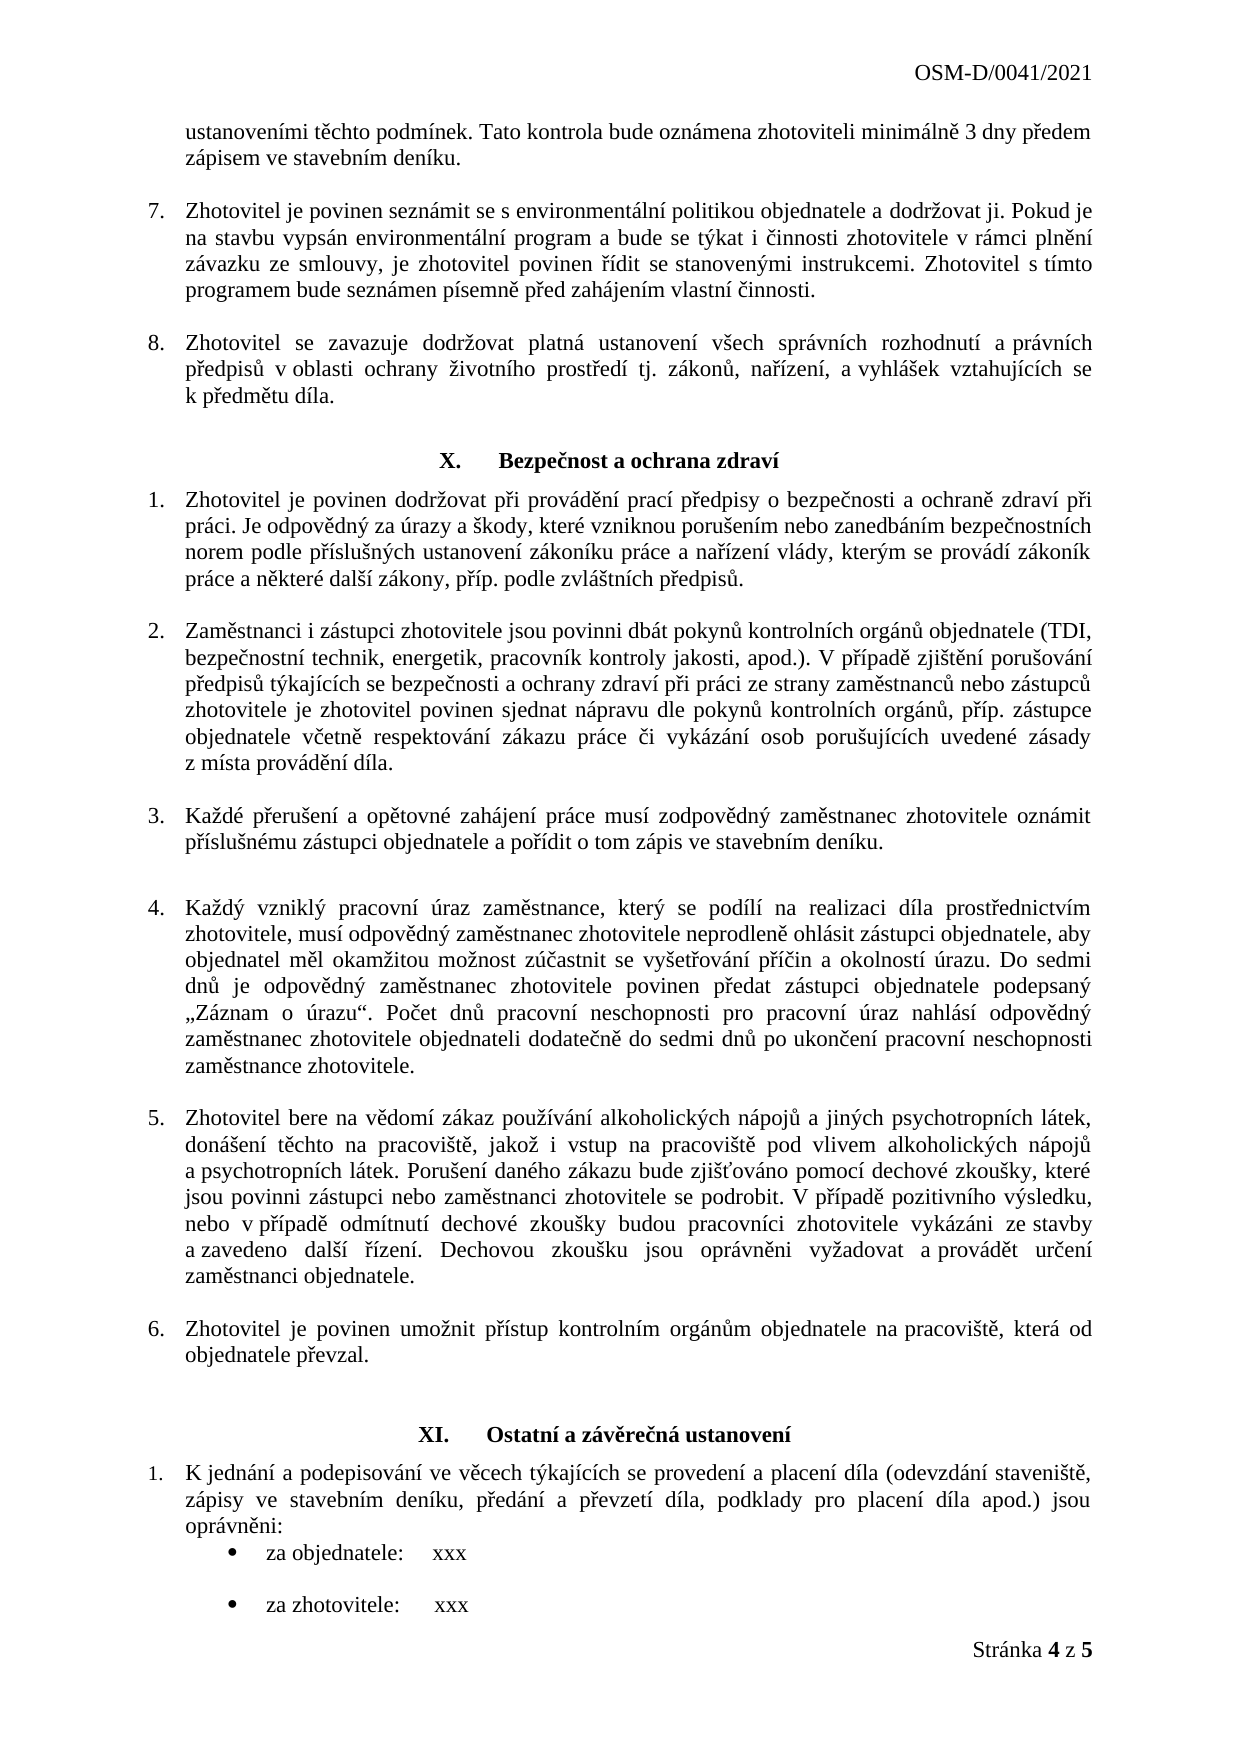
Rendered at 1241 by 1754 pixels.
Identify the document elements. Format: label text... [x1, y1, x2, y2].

list Zhotovitel je povinen seznámit se s environmentální politikou objednatele a dodržovat ji. Pokud je na stavbu vypsán environmentální program a bude se týkat i činnosti zhotovitele v rámci plnění závazku ze smlouvy, je zhotovitel povinen řídit se stanovenými instrukcemi. Zhotovitel s tímto programem bude seznámen písemně před zahájením vlastní činnosti. [148, 197, 1092, 303]
list Zhotovitel je povinen umožnit přístup kontrolním orgánům objednatele na pracoviště, která od objednatele převzal. [148, 1315, 1092, 1368]
subtitle K jednání a podepisování ve věcech týkajících se provedení a placení díla (odevzdání staveniště, zápisy ve stavebním deníku, předání a převzetí díla, podklady pro placení díla apod.) jsou oprávněni: [148, 1459, 1092, 1538]
list Každý vzniklý pracovní úraz zaměstnance, který se podílí na realizaci díla prostřednictvím zhotovitele, musí odpovědný zaměstnanec zhotovitele neprodleně ohlásit zástupci objednatele, aby objednatel měl okamžitou možnost zúčastnit se vyšetřování příčin a okolností úrazu. Do sedmi dnů je odpovědný zaměstnanec zhotovitele povinen předat zástupci objednatele podepsaný „Záznam o úrazu“. Počet dnů pracovní neschopnosti pro pracovní úraz nahlásí odpovědný zaměstnanec zhotovitele objednateli dodatečně do sedmi dnů po ukončení pracovní neschopnosti zaměstnance zhotovitele. [148, 893, 1092, 1078]
list za objednatele: xxx [228, 1538, 1092, 1565]
list Zhotovitel se zavazuje dodržovat platná ustanovení všech správních rozhodnutí a právních předpisů v oblasti ochrany životního prostředí tj. zákonů, nařízení, a vyhlášek vztahujících se k předmětu díla. [148, 329, 1092, 408]
list Zaměstnanci i zástupci zhotovitele jsou povinni dbát pokynů kontrolních orgánů objednatele (TDI, bezpečnostní technik, energetik, pracovník kontroly jakosti, apod.). V případě zjištění porušování předpisů týkajících se bezpečnosti a ochrany zdraví při práci ze strany zaměstnanců nebo zástupců zhotovitele je zhotovitel povinen sjednat nápravu dle pokynů kontrolních orgánů, příp. zástupce objednatele včetně respektování zákazu práce či vykázání osob porušujících uvedené zásady z místa provádění díla. [148, 617, 1092, 776]
subtitle Bezpečnost a ochrana zdraví [148, 447, 1092, 473]
list za zhotovitele: xxx [228, 1591, 1092, 1618]
list Zhotovitel je povinen dodržovat při provádění prací předpisy o bezpečnosti a ochraně zdraví při práci. Je odpovědný za úrazy a škody, které vzniknou porušením nebo zanedbáním bezpečnostních norem podle příslušných ustanovení zákoníku práce a nařízení vlády, kterým se provádí zákoník práce a některé další zákony, příp. podle zvláštních předpisů. [148, 486, 1092, 591]
list Zhotovitel bere na vědomí zákaz používání alkoholických nápojů a jiných psychotropních látek, donášení těchto na pracoviště, jakož i vstup na pracoviště pod vlivem alkoholických nápojů a psychotropních látek. Porušení daného zákazu bude zjišťováno pomocí dechové zkoušky, které jsou povinni zástupci nebo zaměstnanci zhotovitele se podrobit. V případě pozitivního výsledku, nebo v případě odmítnutí dechové zkoušky budou pracovníci zhotovitele vykázáni ze stavby a zavedeno další řízení. Dechovou zkoušku jsou oprávněni vyžadovat a provádět určení zaměstnanci objednatele. [148, 1104, 1092, 1289]
list Každé přerušení a opětovné zahájení práce musí zodpovědný zaměstnanec zhotovitele oznámit příslušnému zástupci objednatele a pořídit o tom zápis ve stavebním deníku. [148, 802, 1092, 855]
subtitle Ostatní a závěrečná ustanovení [148, 1421, 1092, 1447]
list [148, 118, 1092, 171]
